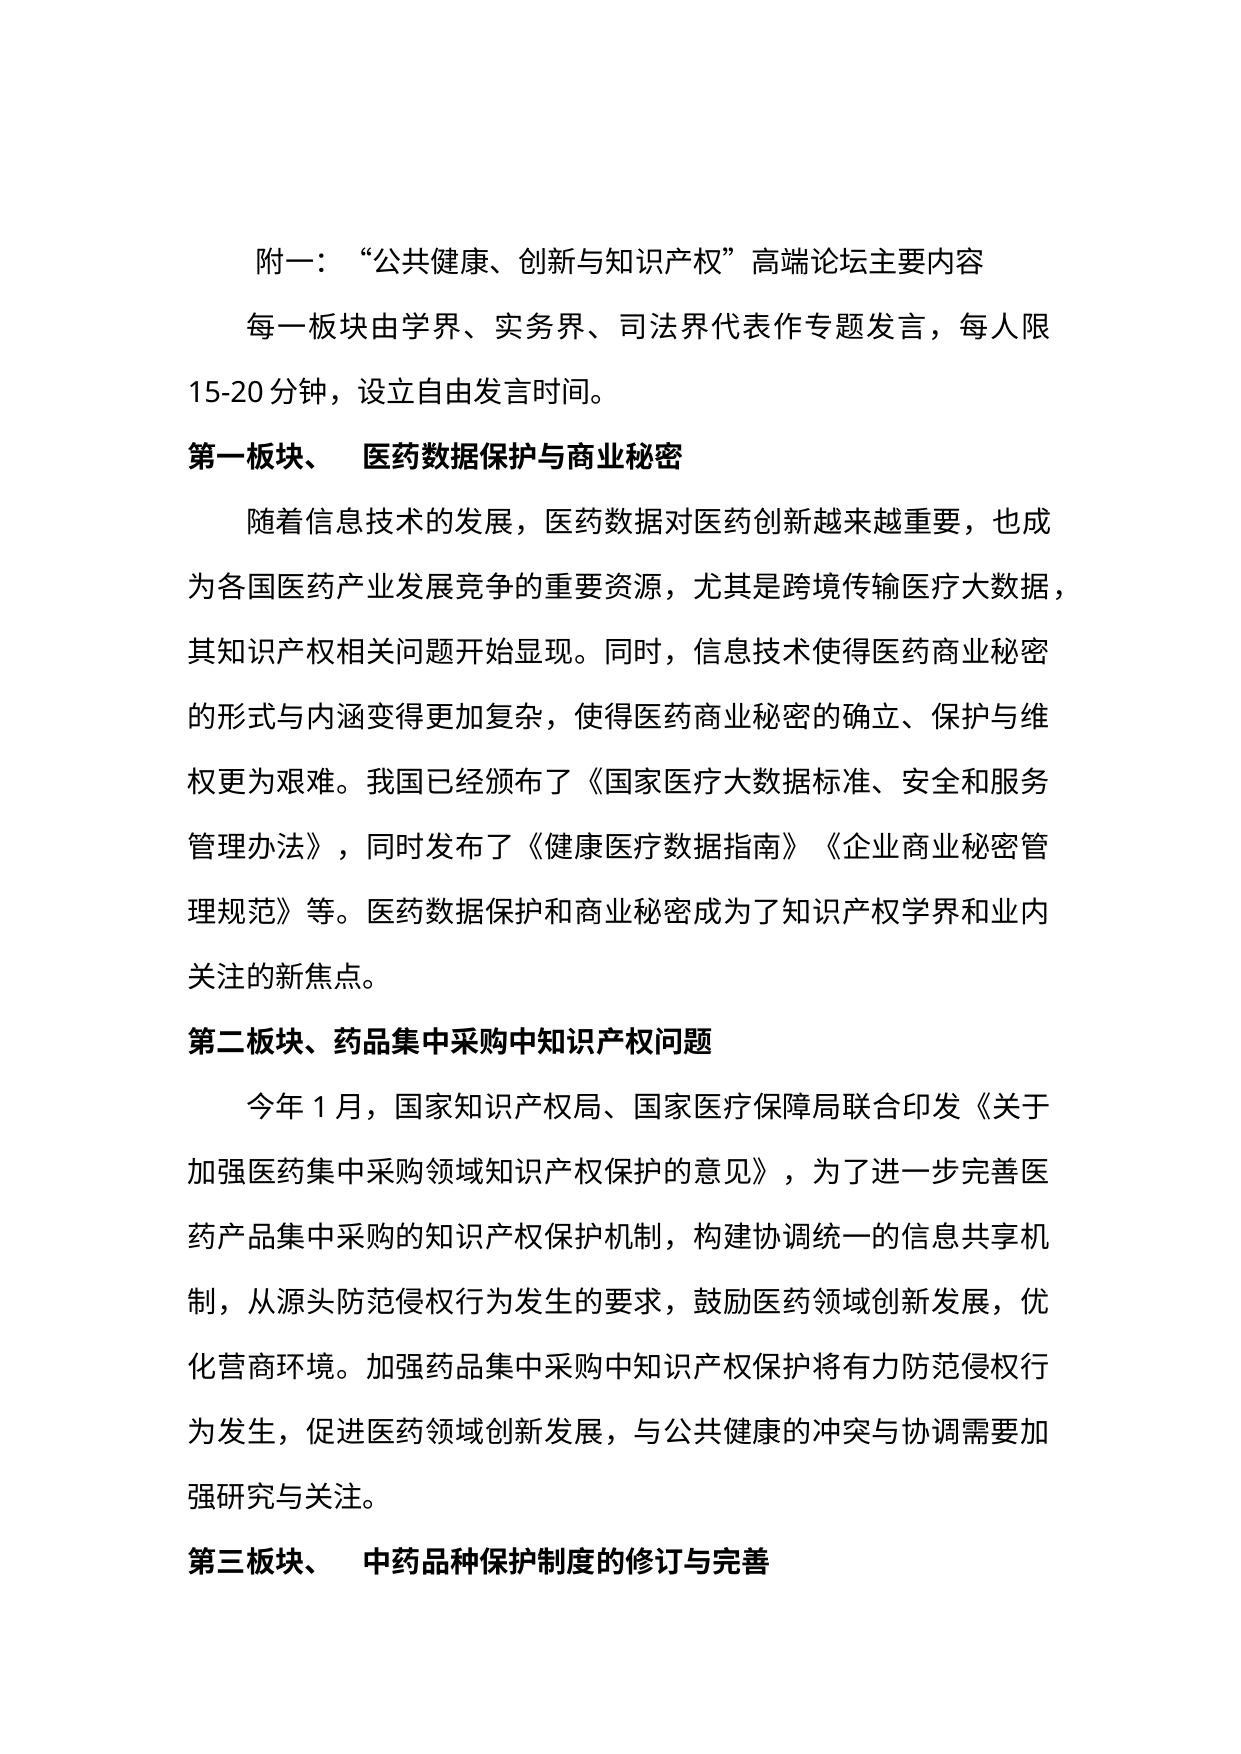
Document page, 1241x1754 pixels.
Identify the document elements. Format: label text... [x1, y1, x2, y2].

text 随着信息技术的发展，医药数据对医药创新越来越重要，也成为各国医药产业发展竞争的重要资源，尤其是跨境传输医疗大数据，其知识产权相关问题开始显现。同时，信息技术使得医药商业秘密的形式与内涵变得更加复杂，使得医药商业秘密的确立、保护与维权更为艰难。我国已经颁布了《国家医疗大数据标准、安全和服务管理办法》，同时发布了《健康医疗数据指南》《企业商业秘密管理规范》等。医药数据保护和商业秘密成为了知识产权学界和业内关注的新焦点。 [187, 487, 1053, 1007]
text 第一板块、 医药数据保护与商业秘密 [187, 422, 1053, 487]
text 第二板块、药品集中采购中知识产权问题 [187, 1007, 1053, 1072]
text 附一：“公共健康、创新与知识产权”高端论坛主要内容 [187, 227, 1053, 292]
text 第三板块、 中药品种保护制度的修订与完善 [187, 1527, 1053, 1592]
text 每一板块由学界、实务界、司法界代表作专题发言，每人限15-20分钟，设立自由发言时间。 [187, 292, 1053, 422]
text 今年1月，国家知识产权局、国家医疗保障局联合印发《关于加强医药集中采购领域知识产权保护的意见》，为了进一步完善医药产品集中采购的知识产权保护机制，构建协调统一的信息共享机制，从源头防范侵权行为发生的要求，鼓励医药领域创新发展，优化营商环境。加强药品集中采购中知识产权保护将有力防范侵权行为发生，促进医药领域创新发展，与公共健康的冲突与协调需要加强研究与关注。 [187, 1072, 1053, 1527]
